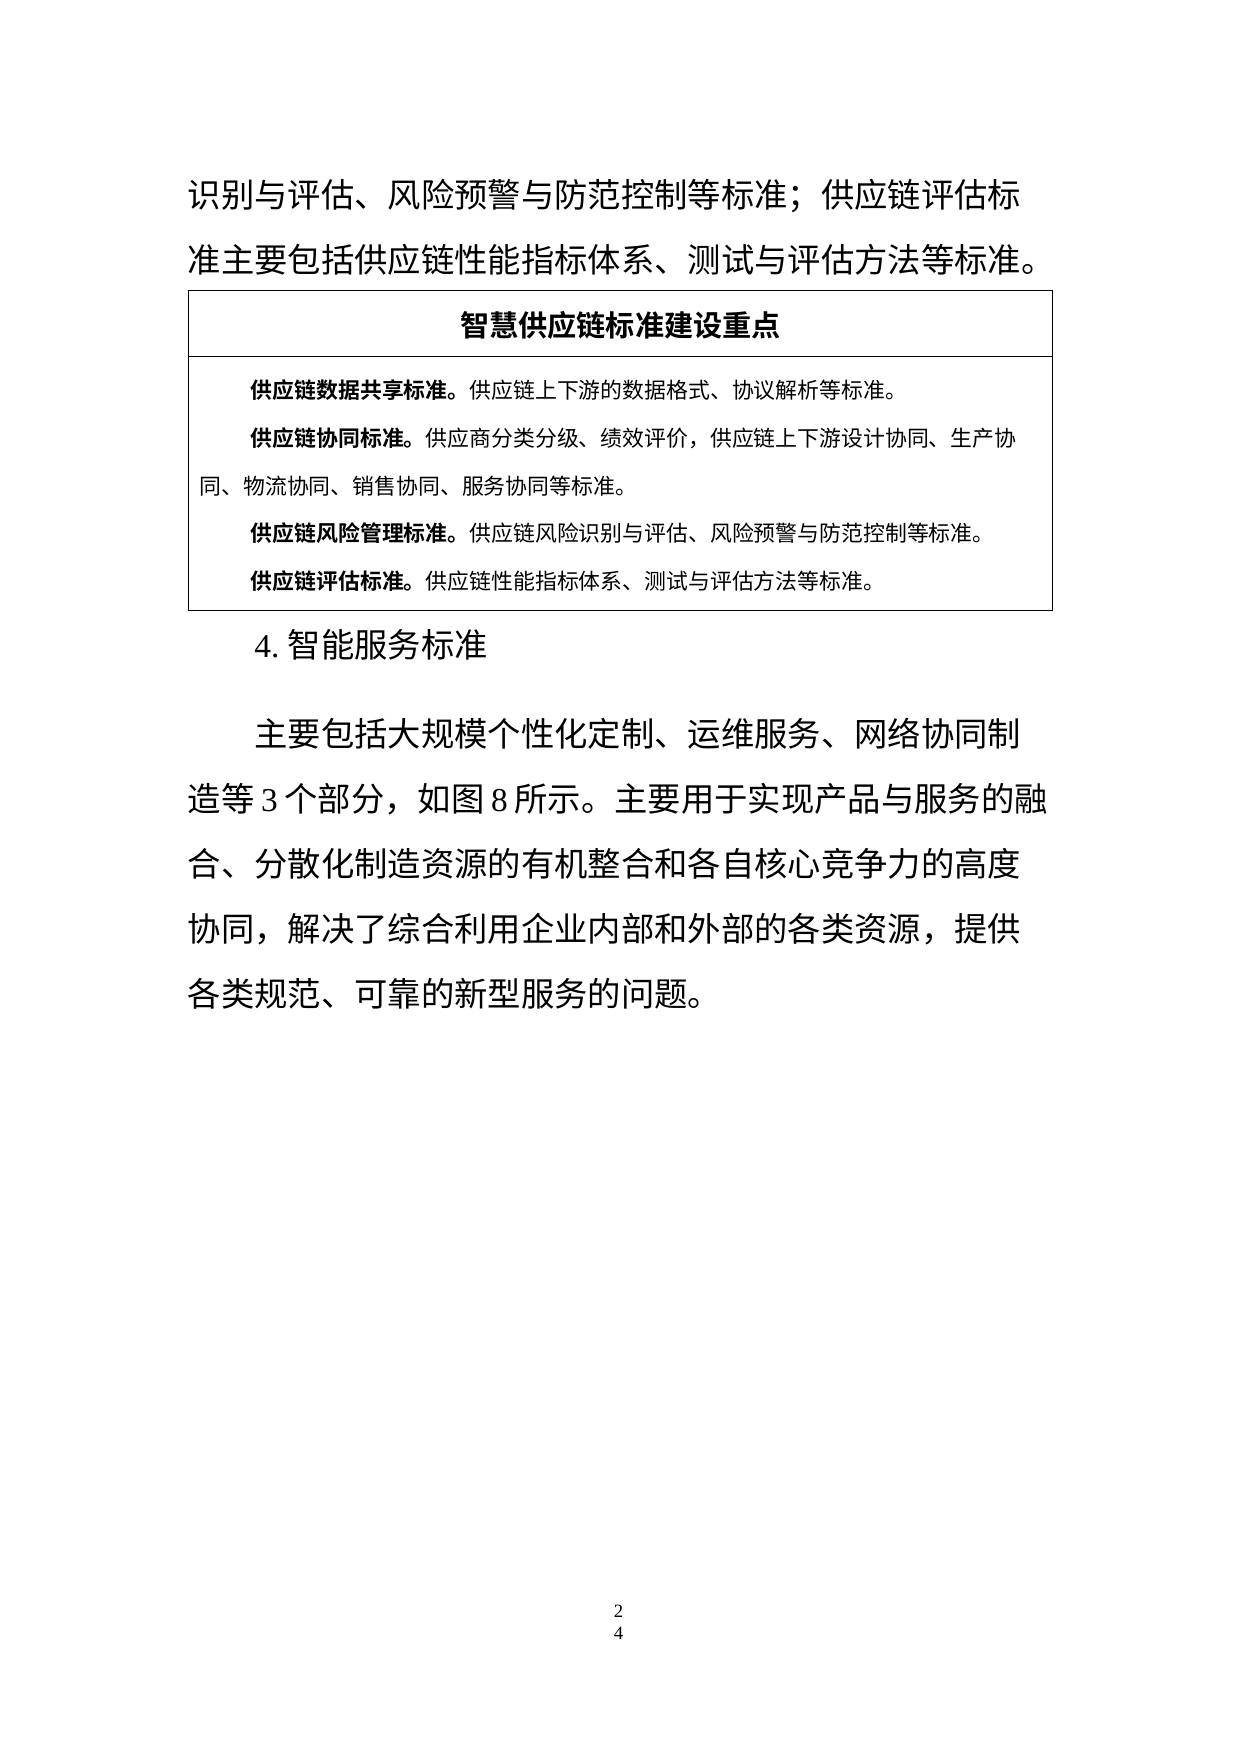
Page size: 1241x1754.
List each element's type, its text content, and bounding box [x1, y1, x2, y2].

text 4. 智能服务标准 [187, 611, 1053, 676]
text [187, 160, 1053, 290]
table_cell 供应链数据共享标准。供应链上下游的数据格式、协议解析等标准。 供应链协同标准。供应商分类分级、绩效评价，供应链上下游设计协同、生产协同、物流协同、销售协同、服务协同等标准。 供应链风险管理标准。供应链风险识别与评估、风险预警与防范控制等标准。 供应链评估标准。供应链性能指标体系、测试与评估方法等标准。 [189, 357, 1052, 609]
text 主要包括大规模个性化定制、运维服务、网络协同制造等3个部分，如图8所示。主要用于实现产品与服务的融合、分散化制造资源的有机整合和各自核心竞争力的高度协同，解决了综合利用企业内部和外部的各类资源，提供各类规范、可靠的新型服务的问题。 [187, 700, 1053, 1025]
table_header 智慧供应链标准建设重点 [189, 291, 1052, 356]
